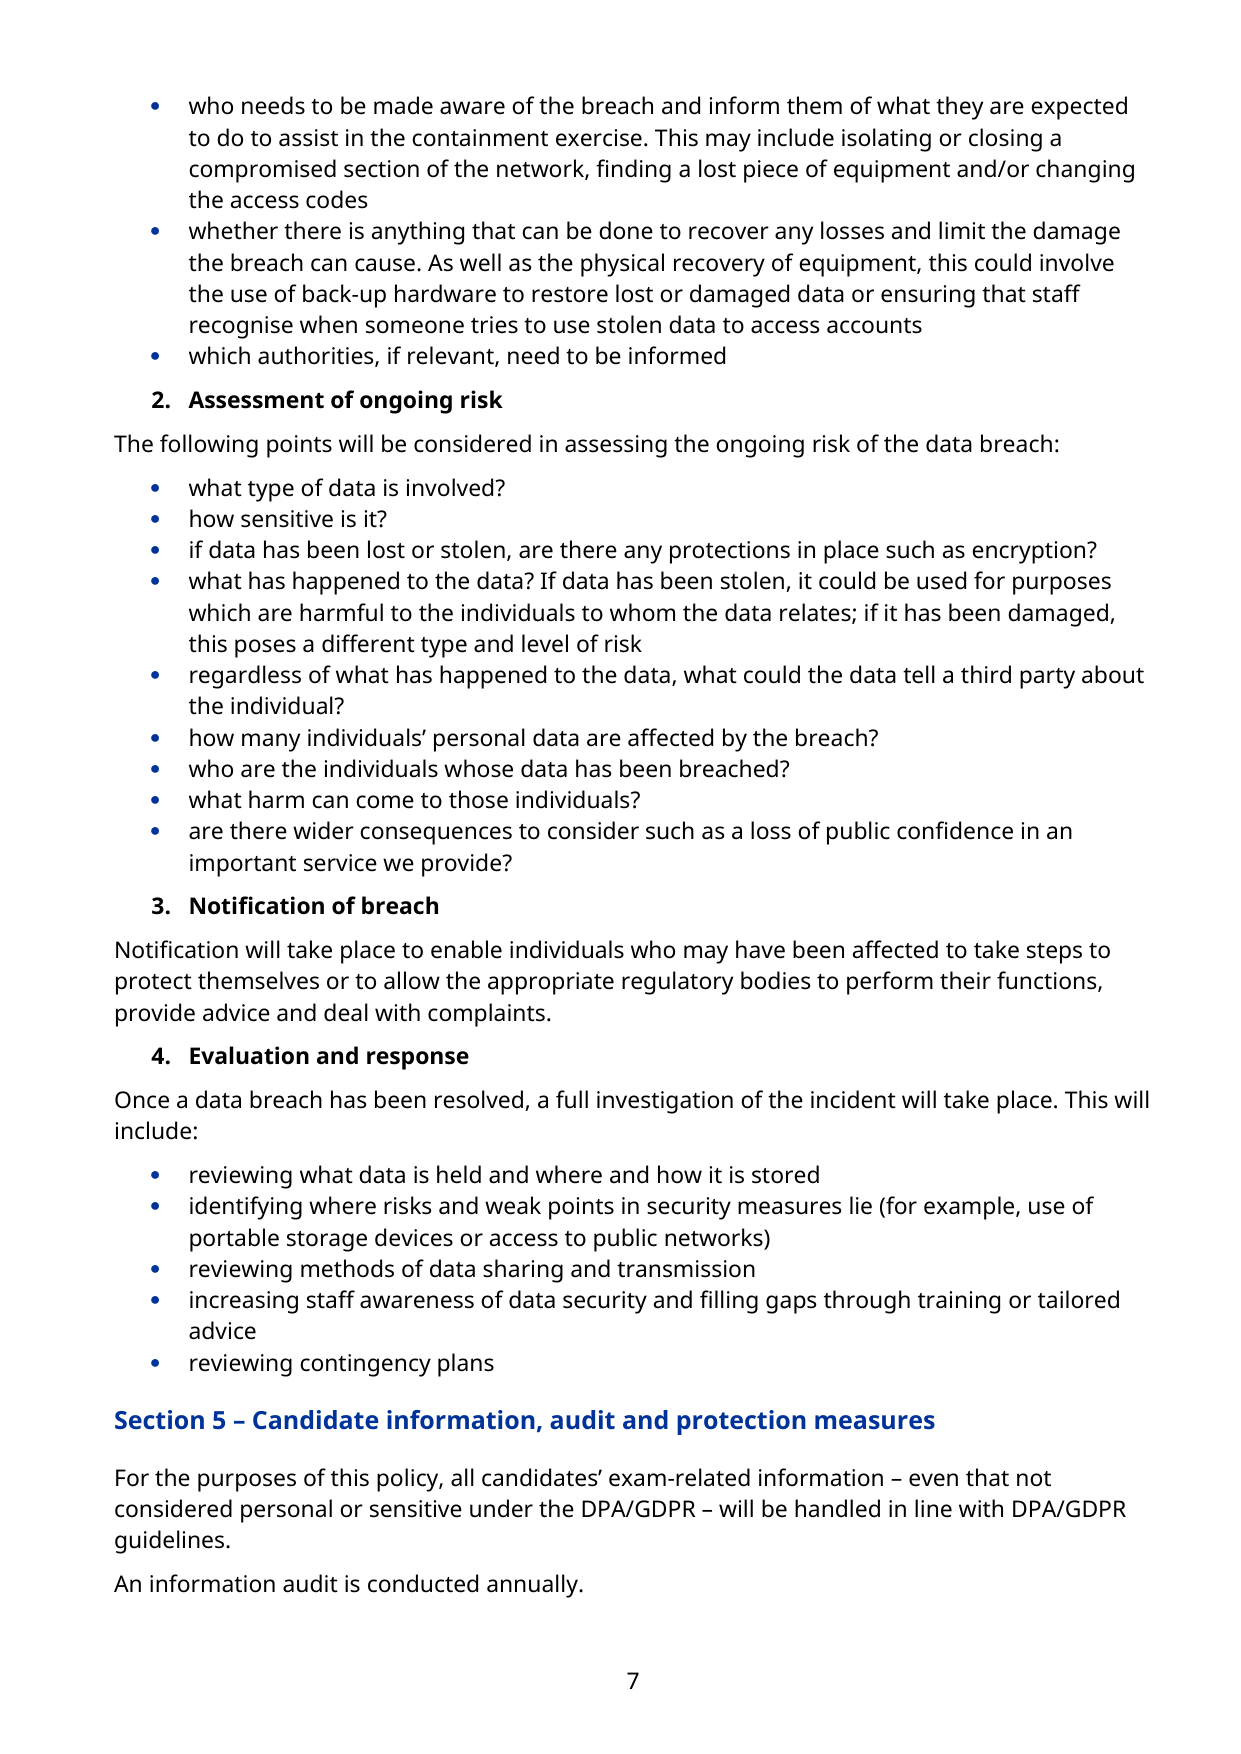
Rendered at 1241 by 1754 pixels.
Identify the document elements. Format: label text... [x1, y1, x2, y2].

list what type of data is involved? [151, 472, 1152, 503]
list identifying where risks and weak points in security measures lie (for example, use of portable storage devices or access to public networks) [151, 1190, 1152, 1253]
list what has happened to the data? If data has been stolen, it could be used for purposes which are harmful to the individuals to whom the data relates; if it has been damaged, this poses a different type and level of risk [151, 565, 1152, 659]
text For the purposes of this policy, all candidates’ exam-related information – even that not considered personal or sensitive under the DPA/GDPR – will be handled in line with DPA/GDPR guidelines. [114, 1462, 1152, 1556]
text An information audit is conducted annually. [114, 1568, 1152, 1599]
list who needs to be made aware of the breach and inform them of what they are expected to do to assist in the containment exercise. This may include isolating or closing a compromised section of the network, finding a lost piece of equipment and/or changing the access codes [151, 90, 1152, 215]
subtitle Section 5 – Candidate information, audit and protection measures [114, 1403, 1152, 1437]
text Once a data breach has been resolved, a full investigation of the incident will take place. This will include: [114, 1084, 1152, 1147]
list reviewing methods of data sharing and transmission [151, 1253, 1152, 1284]
list reviewing what data is held and where and how it is stored [151, 1159, 1152, 1190]
text Notification will take place to enable individuals who may have been affected to take steps to protect themselves or to allow the appropriate regulatory bodies to perform their functions, provide advice and deal with complaints. [114, 934, 1152, 1028]
list if data has been lost or stolen, are there any protections in place such as encryption? [151, 534, 1152, 565]
list Assessment of ongoing risk [151, 384, 1152, 415]
list how sensitive is it? [151, 503, 1152, 534]
list reviewing contingency plans [151, 1347, 1152, 1378]
list are there wider consequences to consider such as a loss of public confidence in an important service we provide? [151, 815, 1152, 878]
list increasing staff awareness of data security and filling gaps through training or tailored advice [151, 1284, 1152, 1347]
text The following points will be considered in assessing the ongoing risk of the data breach: [114, 428, 1152, 459]
list how many individuals’ personal data are affected by the breach? [151, 722, 1152, 753]
list what harm can come to those individuals? [151, 784, 1152, 815]
list Notification of breach [151, 890, 1152, 922]
list regardless of what has happened to the data, what could the data tell a third party about the individual? [151, 659, 1152, 722]
list whether there is anything that can be done to recover any losses and limit the damage the breach can cause. As well as the physical recovery of equipment, this could involve the use of back-up hardware to restore lost or damaged data or ensuring that staff recognise when someone tries to use stolen data to access accounts [151, 215, 1152, 340]
list Evaluation and response [151, 1040, 1152, 1072]
list which authorities, if relevant, need to be informed [151, 340, 1152, 372]
list who are the individuals whose data has been breached? [151, 753, 1152, 784]
